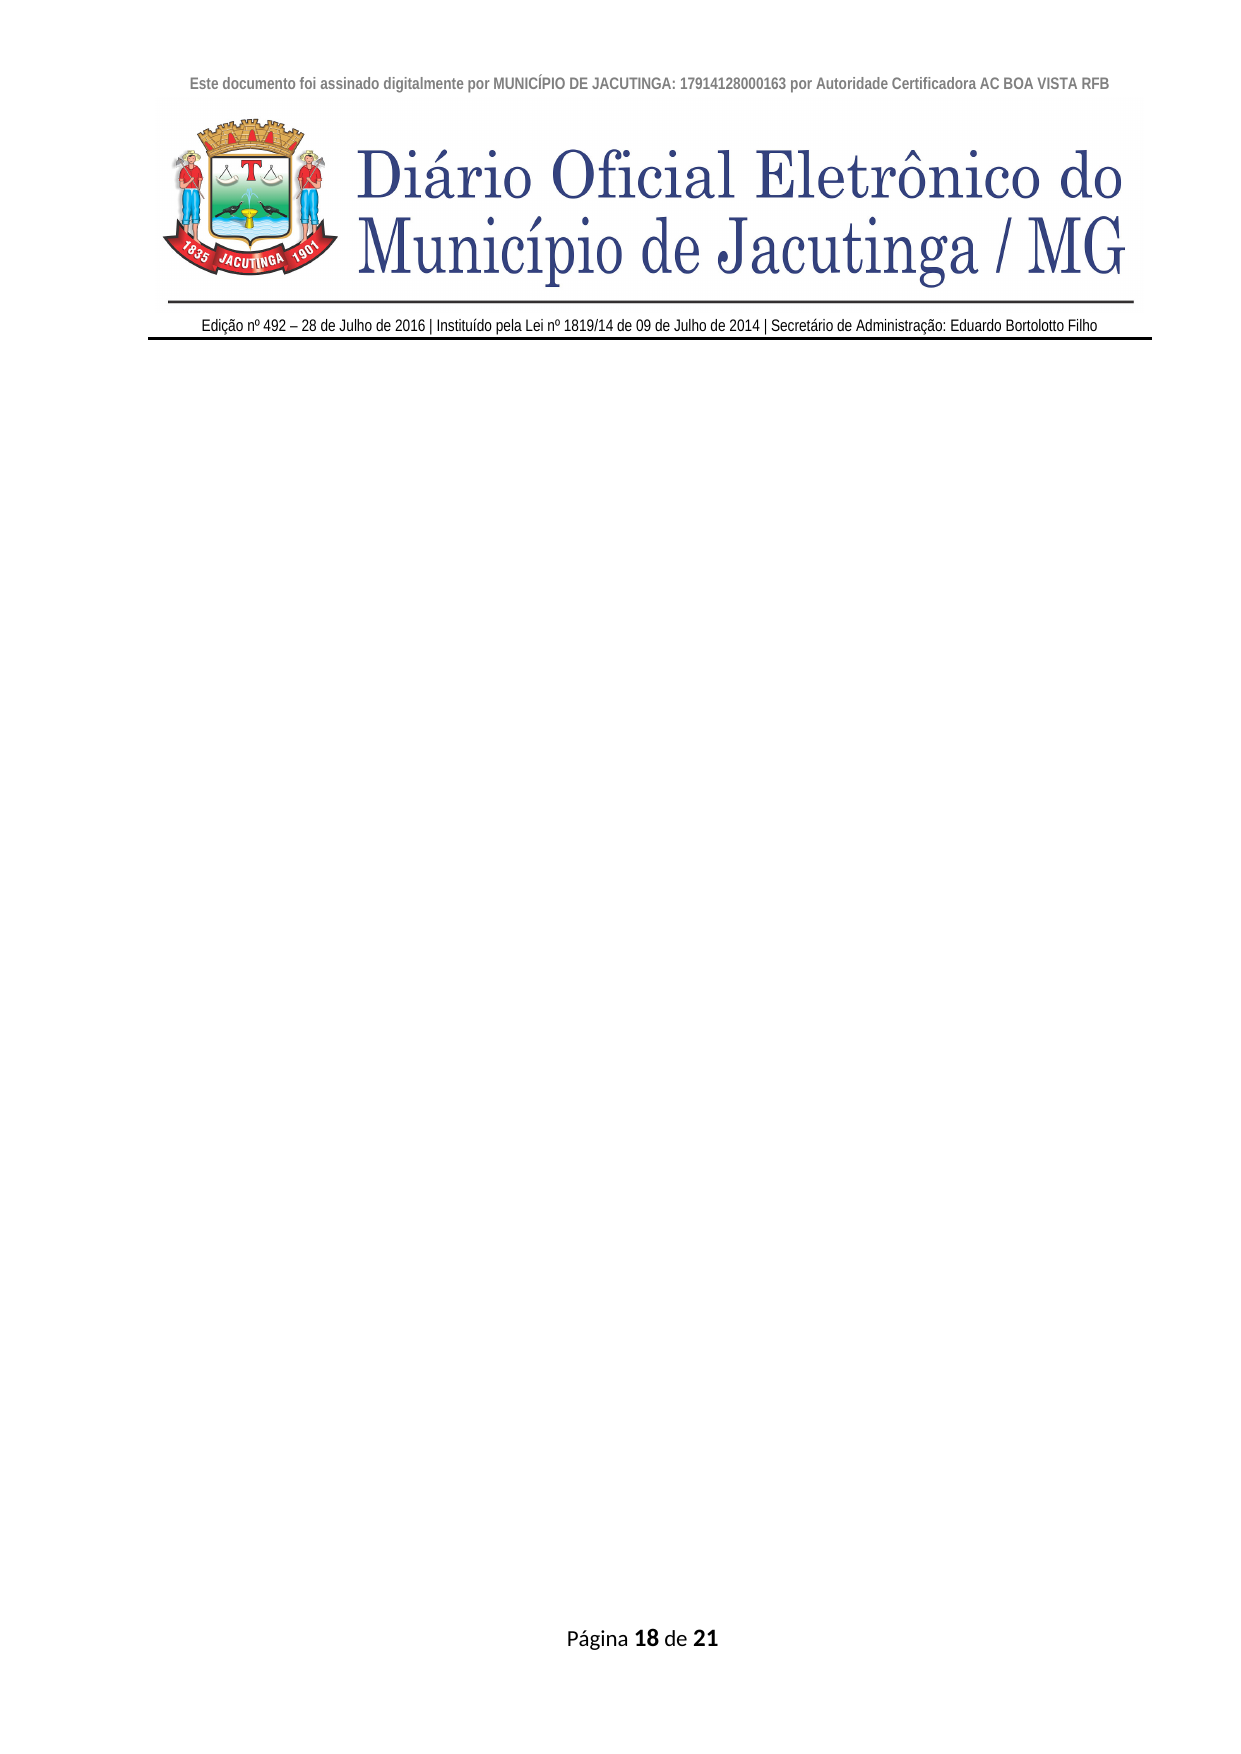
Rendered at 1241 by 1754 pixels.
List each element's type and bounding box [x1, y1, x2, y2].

picture [155, 97, 1145, 313]
